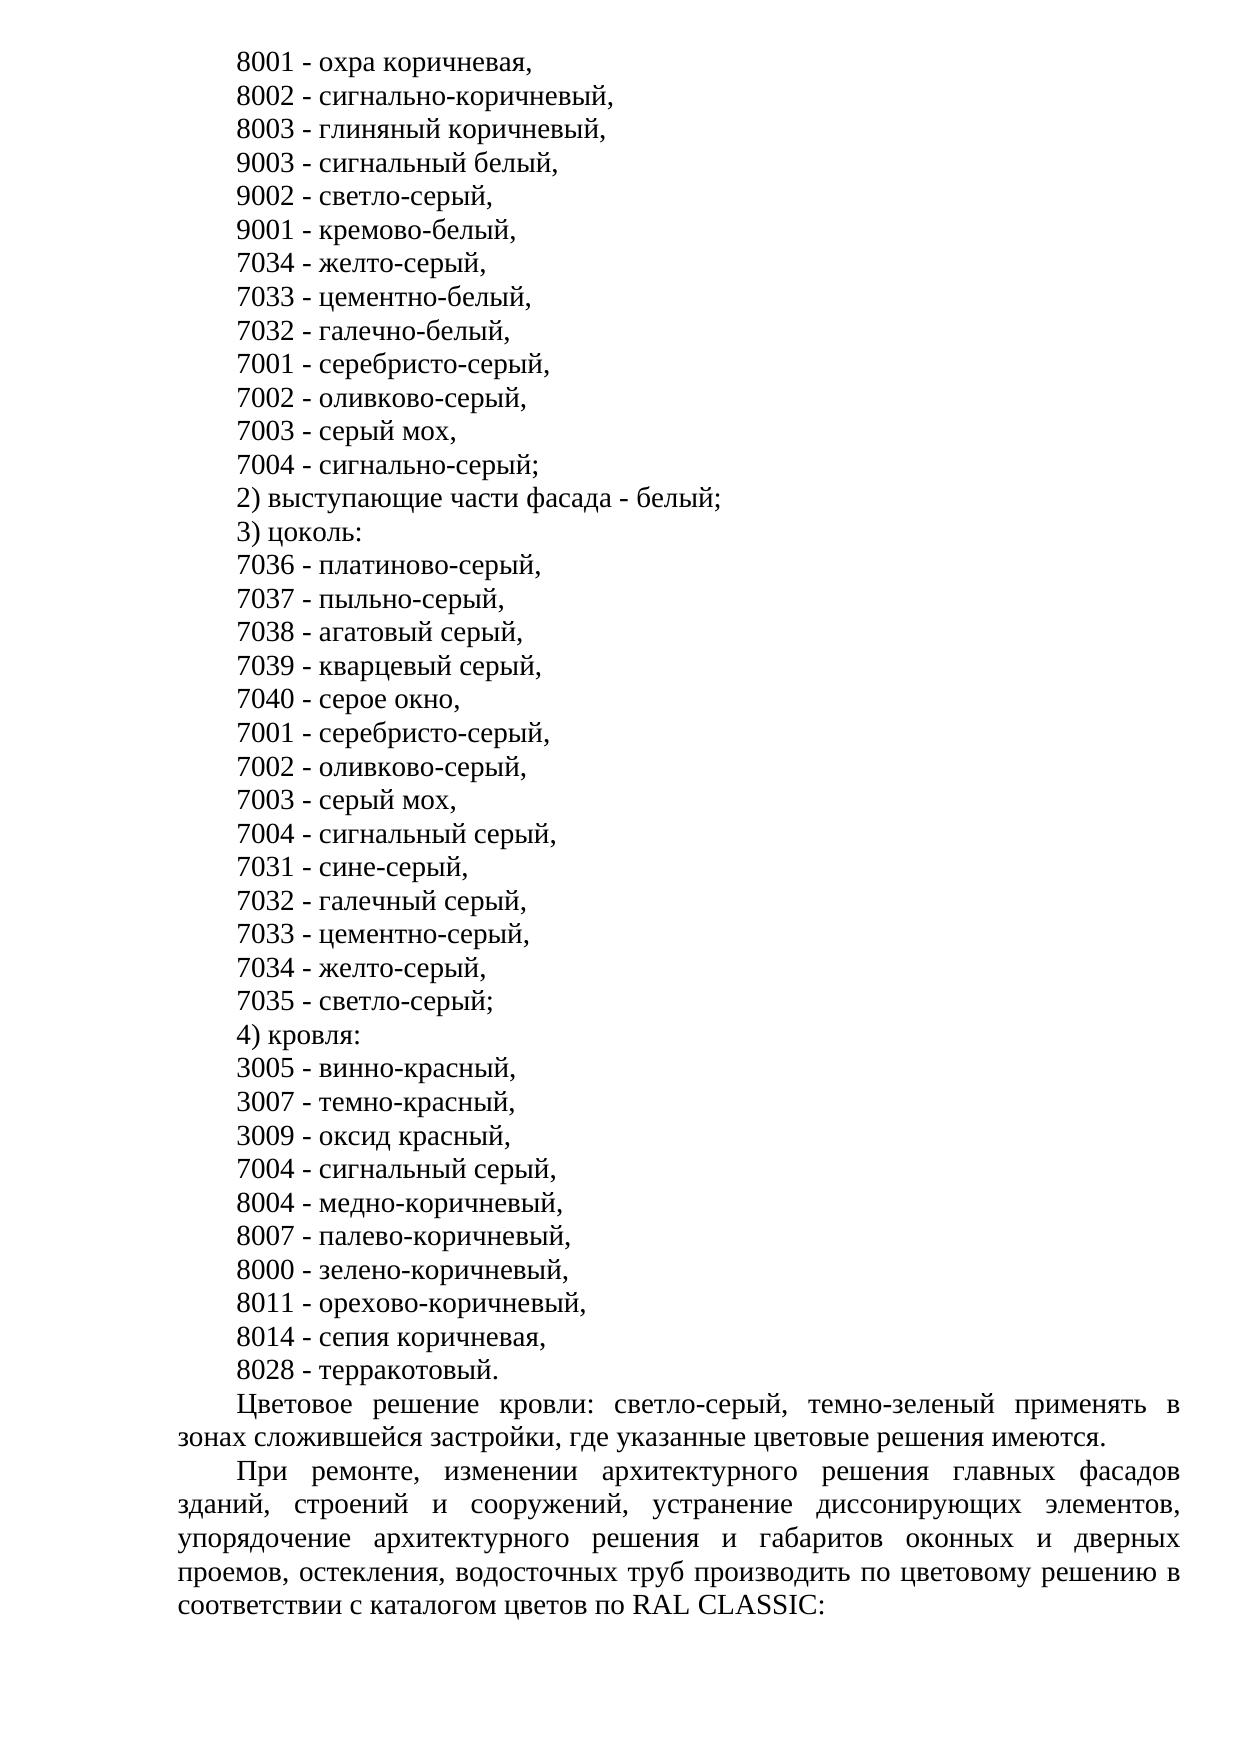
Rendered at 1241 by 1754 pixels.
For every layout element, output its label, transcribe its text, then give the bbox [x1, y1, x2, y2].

text 8004 - медно-коричневый, [177, 1185, 1181, 1218]
text 7032 - галечно-белый, [177, 313, 1181, 346]
text 7002 - оливково-серый, [177, 380, 1181, 413]
text 8007 - палево-коричневый, [177, 1218, 1181, 1252]
text 7003 - серый мох, [177, 413, 1181, 447]
text 3007 - темно-красный, [177, 1084, 1181, 1118]
text При ремонте, изменении архитектурного решения главных фасадов зданий, строений и сооружений, устранение диссонирующих элементов, упорядочение архитектурного решения и габаритов оконных и дверных проемов, остекления, водосточных труб производить по цветовому решению в соответствии с каталогом цветов по RAL CLASSIC: [177, 1453, 1181, 1621]
text 9003 - сигнальный белый, [177, 145, 1181, 178]
text Цветовое решение кровли: светло-серый, темно-зеленый применять в зонах сложившейся застройки, где указанные цветовые решения имеются. [177, 1386, 1181, 1453]
text 9001 - кремово-белый, [177, 212, 1181, 246]
text 7039 - кварцевый серый, [177, 648, 1181, 682]
text 7035 - светло-серый; [177, 983, 1181, 1017]
text 7004 - сигнальный серый, [177, 1151, 1181, 1185]
text 8028 - терракотовый. [177, 1352, 1181, 1386]
text 4) кровля: [177, 1017, 1181, 1051]
text 7001 - серебристо-серый, [177, 715, 1181, 749]
text 2) выступающие части фасада - белый; [177, 480, 1181, 514]
text 7034 - желто-серый, [177, 246, 1181, 279]
text 7034 - желто-серый, [177, 950, 1181, 983]
text 9002 - светло-серый, [177, 178, 1181, 212]
text 7036 - платиново-серый, [177, 547, 1181, 581]
text 8014 - сепия коричневая, [177, 1319, 1181, 1352]
text 7003 - серый мох, [177, 782, 1181, 816]
text 8001 - охра коричневая, [177, 44, 1181, 78]
text 7033 - цементно-серый, [177, 916, 1181, 950]
text 7001 - серебристо-серый, [177, 346, 1181, 380]
text 7004 - сигнально-серый; [177, 447, 1181, 480]
text 8000 - зелено-коричневый, [177, 1252, 1181, 1285]
text 7002 - оливково-серый, [177, 749, 1181, 782]
text 3) цоколь: [177, 514, 1181, 547]
text 3005 - винно-красный, [177, 1051, 1181, 1084]
text 3009 - оксид красный, [177, 1118, 1181, 1151]
text 7031 - сине-серый, [177, 849, 1181, 883]
text 7038 - агатовый серый, [177, 614, 1181, 648]
text 7004 - сигнальный серый, [177, 816, 1181, 849]
text 7032 - галечный серый, [177, 883, 1181, 916]
text 7033 - цементно-белый, [177, 279, 1181, 313]
text 8002 - сигнально-коричневый, [177, 78, 1181, 111]
text 8003 - глиняный коричневый, [177, 111, 1181, 145]
text 7037 - пыльно-серый, [177, 581, 1181, 614]
text 7040 - серое окно, [177, 682, 1181, 715]
text 8011 - орехово-коричневый, [177, 1285, 1181, 1319]
